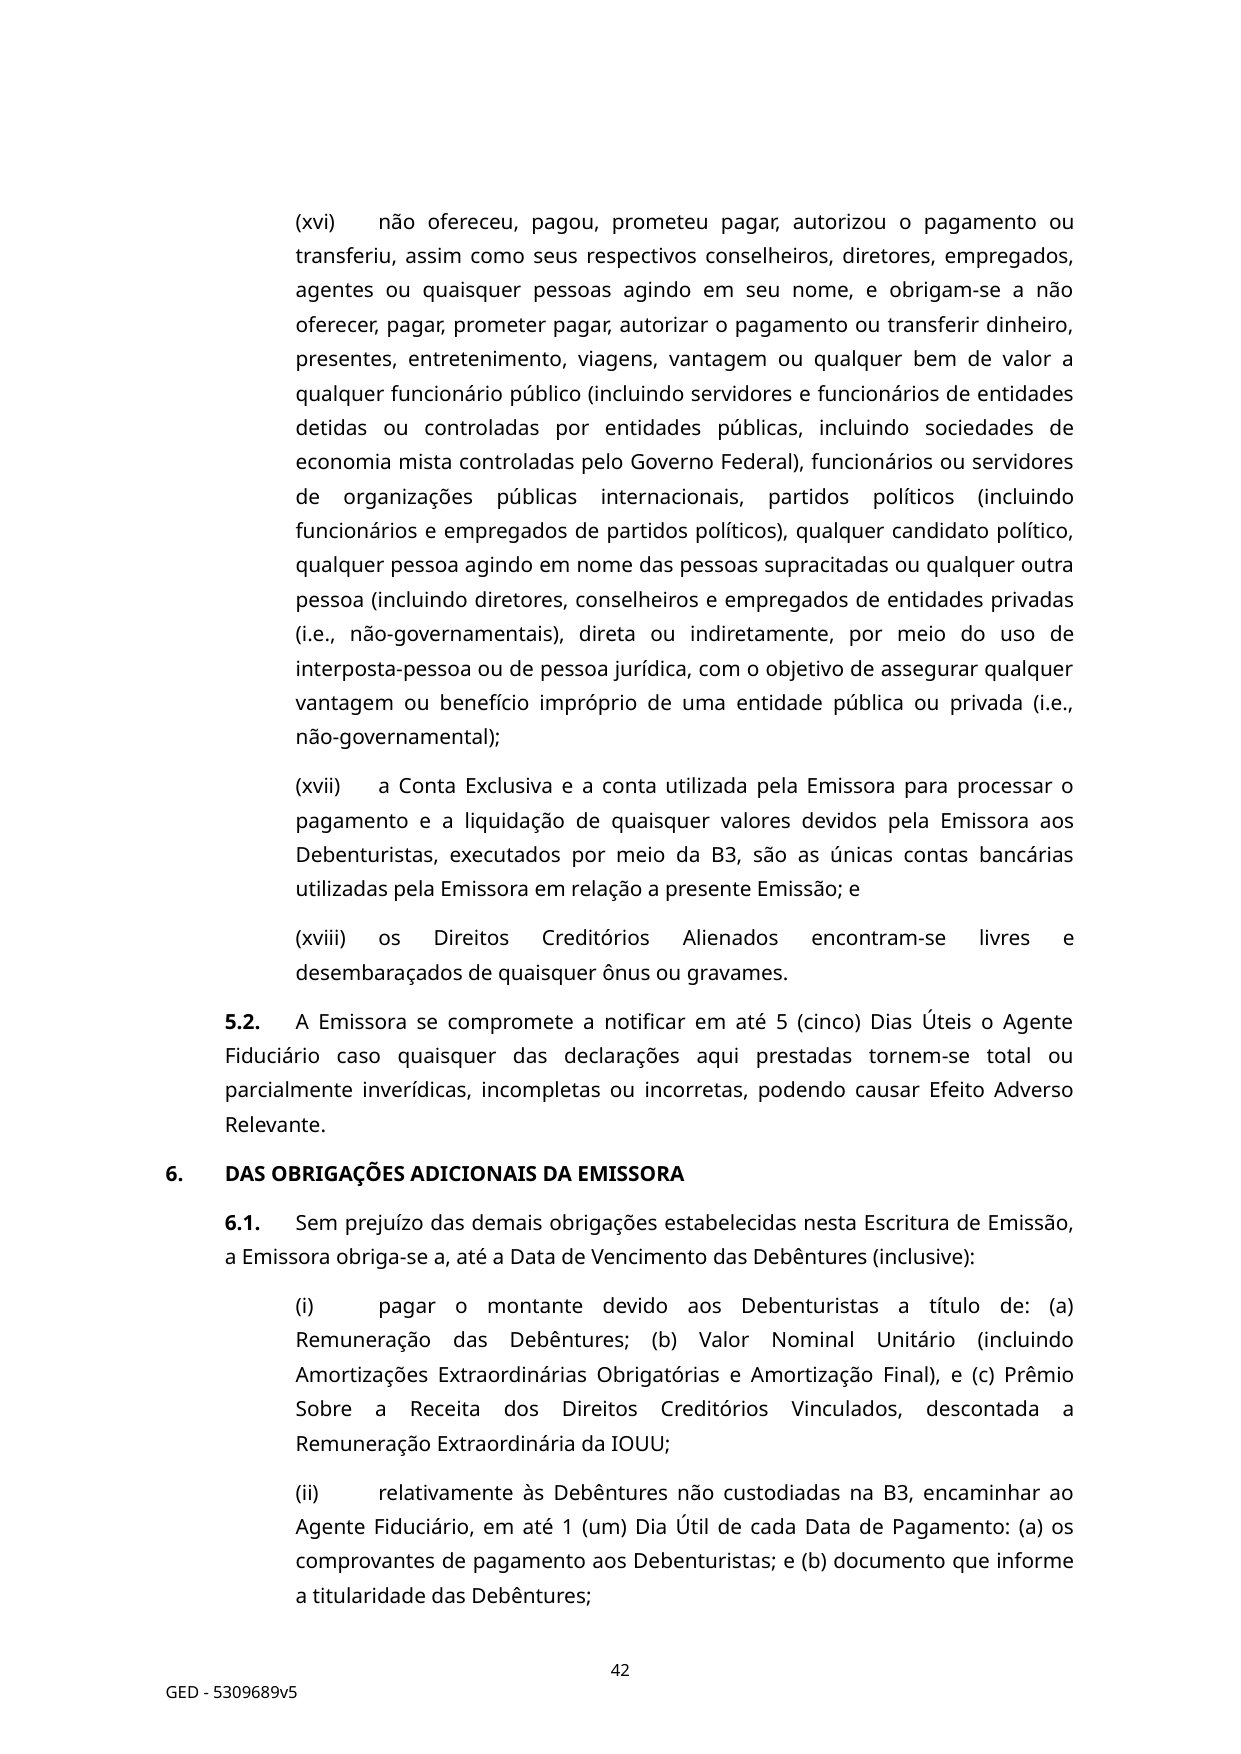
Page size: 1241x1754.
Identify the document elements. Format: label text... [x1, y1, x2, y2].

list pagar o montante devido aos Debenturistas a título de: (a) Remuneração das Debêntures; (b) Valor Nominal Unitário (incluindo Amortizações Extraordinárias Obrigatórias e Amortização Final), e (c) Prêmio Sobre a Receita dos Direitos Creditórios Vinculados, descontada a Remuneração Extraordinária da IOUU; [295, 1291, 1075, 1457]
text a Conta Exclusiva e a conta utilizada pela Emissora para processar o pagamento e a liquidação de quaisquer valores devidos pela Emissora aos Debenturistas, executados por meio da B3, são as únicas contas bancárias utilizadas pela Emissora em relação a presente Emissão; e [295, 771, 1075, 903]
text não ofereceu, pagou, prometeu pagar, autorizou o pagamento ou transferiu, assim como seus respectivos conselheiros, diretores, empregados, agentes ou quaisquer pessoas agindo em seu nome, e obrigam-se a não oferecer, pagar, prometer pagar, autorizar o pagamento ou transferir dinheiro, presentes, entretenimento, viagens, vantagem ou qualquer bem de valor a qualquer funcionário público (incluindo servidores e funcionários de entidades detidas ou controladas por entidades públicas, incluindo sociedades de economia mista controladas pelo Governo Federal), funcionários ou servidores de organizações públicas internacionais, partidos políticos (incluindo funcionários e empregados de partidos políticos), qualquer candidato político, qualquer pessoa agindo em nome das pessoas supracitadas ou qualquer outra pessoa (incluindo diretores, conselheiros e empregados de entidades privadas (i.e., não-governamentais), direta ou indiretamente, por meio do uso de interposta-pessoa ou de pessoa jurídica, com o objetivo de assegurar qualquer vantagem ou benefício impróprio de uma entidade pública ou privada (i.e., não-governamental); [295, 207, 1075, 751]
text A Emissora se compromete a notificar em até 5 (cinco) Dias Úteis o Agente Fiduciário caso quaisquer das declarações aqui prestadas tornem-se total ou parcialmente inverídicas, incompletas ou incorretas, podendo causar Efeito Adverso Relevante. [224, 1007, 1075, 1138]
text os Direitos Creditórios Alienados encontram-se livres e desembaraçados de quaisquer ônus ou gravames. [295, 923, 1075, 986]
text Sem prejuízo das demais obrigações estabelecidas nesta Escritura de Emissão, a Emissora obriga-se a, até a Data de Vencimento das Debêntures (inclusive): [224, 1208, 1075, 1271]
text relativamente às Debêntures não custodiadas na B3, encaminhar ao Agente Fiduciário, em até 1 (um) Dia Útil de cada Data de Pagamento: (a) os comprovantes de pagamento aos Debenturistas; e (b) documento que informe a titularidade das Debêntures; [295, 1478, 1075, 1609]
text DAS OBRIGAÇÕES ADICIONAIS DA EMISSORA [165, 1159, 1075, 1187]
